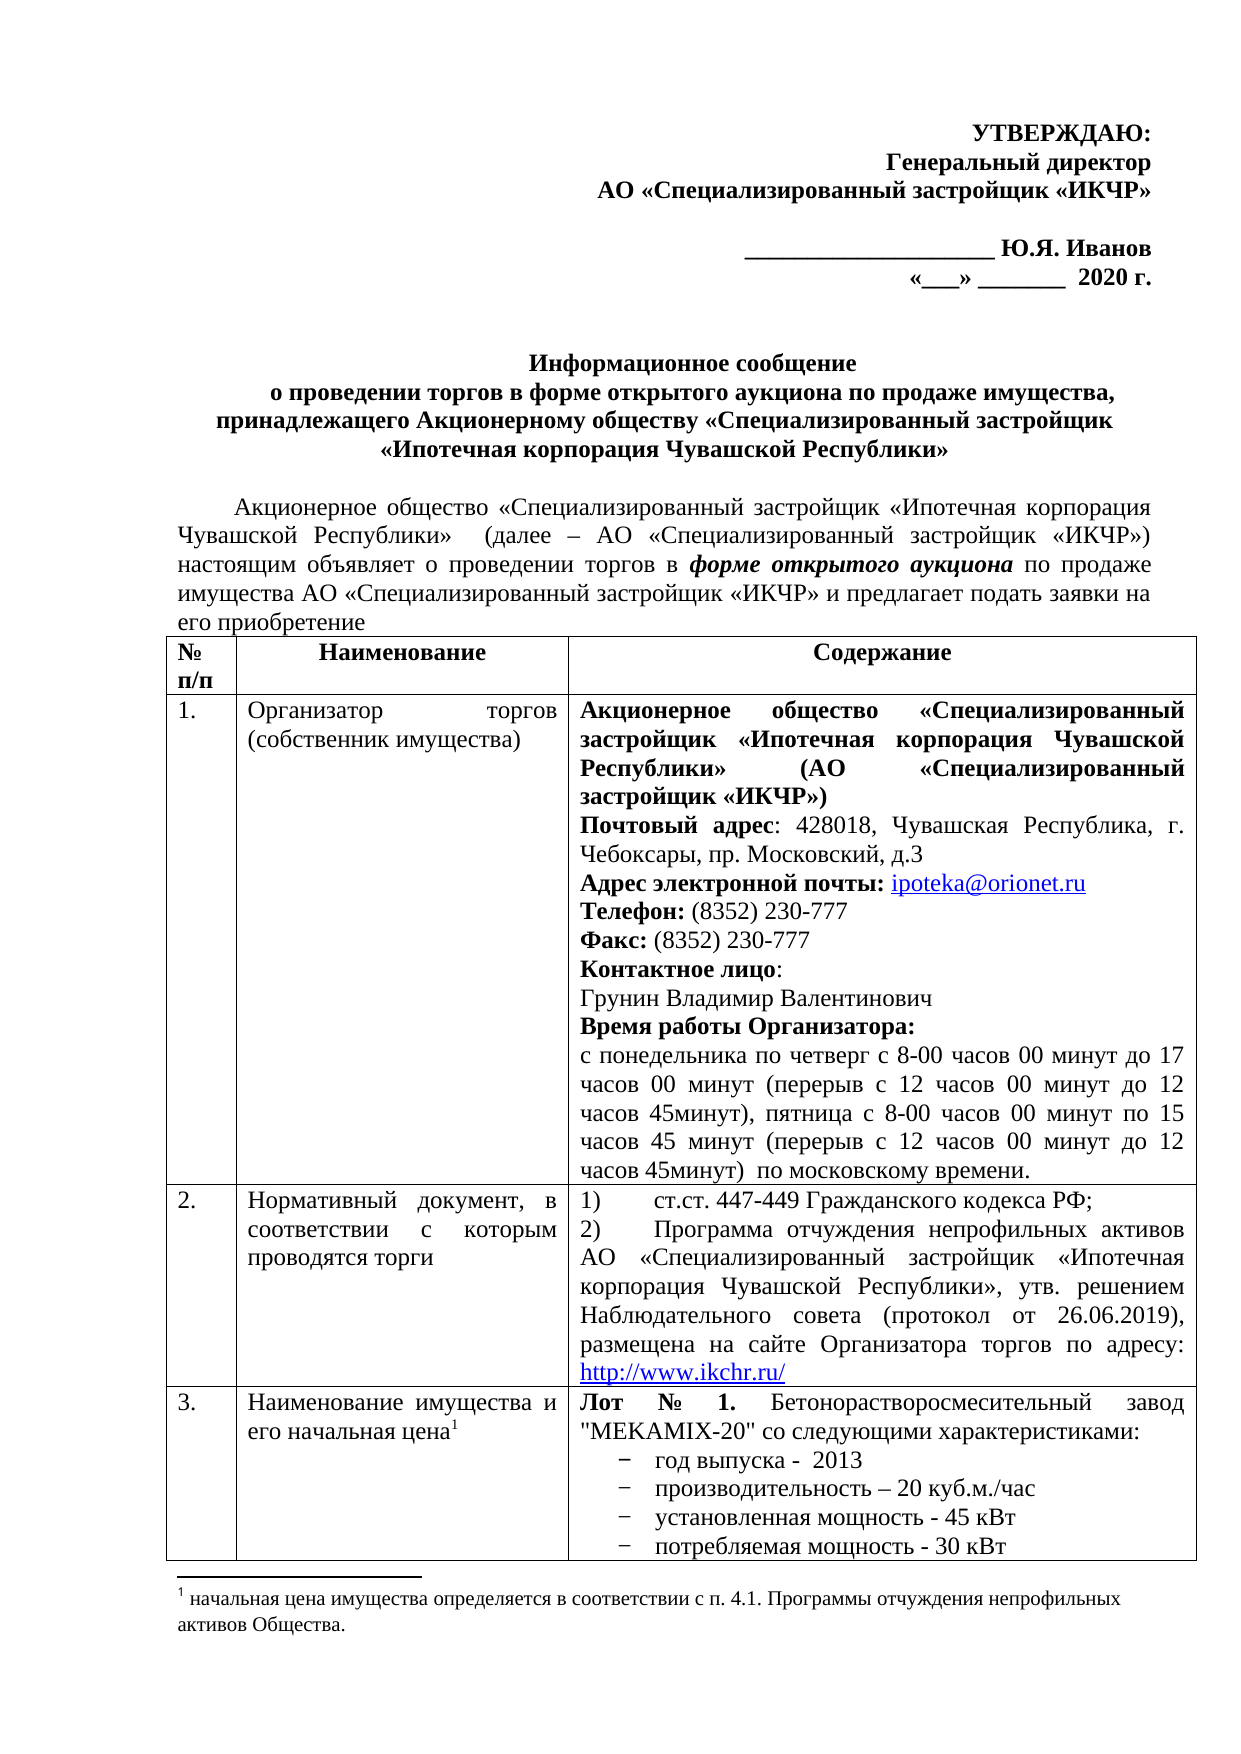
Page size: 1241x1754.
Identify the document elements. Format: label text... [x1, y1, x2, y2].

table_header Содержание [569, 637, 1196, 694]
table_cell Акционерное общество «Специализированный застройщик «Ипотечная корпорация Чувашской Республики» (АО «Специализированный застройщик «ИКЧР») Почтовый адрес: 428018, Чувашская Республика, г. Чебоксары, пр. Московский, д.3 Адрес электронной почты: ipoteka@orionet.ru Телефон: (8352) 230-777 Факс: (8352) 230-777 Контактное лицо: Грунин Владимир Валентинович Время работы Организатора: с понедельника по четверг с 8-00 часов 00 минут до 17 часов 00 минут (перерыв с 12 часов 00 минут до 12 часов 45минут), пятница с 8-00 часов 00 минут по 15 часов 45 минут (перерыв с 12 часов 00 минут до 12 часов 45минут) по московскому времени. [569, 695, 1196, 1184]
text ____________________ Ю.Я. Иванов [177, 233, 1152, 262]
table_cell 1. [167, 695, 236, 1184]
table_header № п/п [167, 637, 236, 694]
table_cell ст.ст. 447-449 Гражданского кодекса РФ; Программа отчуждения непрофильных активов АО «Специализированный застройщик «Ипотечная корпорация Чувашской Республики», утв. решением Наблюдательного совета (протокол от 26.06.2019), размещена на сайте Организатора торгов по адресу: http://www.ikchr.ru/ [569, 1185, 1196, 1386]
table_cell 3. [167, 1387, 236, 1560]
table_cell Нормативный документ, в соответствии с которым проводятся торги [237, 1185, 568, 1386]
text Генеральный директор [177, 147, 1152, 176]
text Информационное сообщение [177, 348, 1152, 377]
text АО «Специализированный застройщик «ИКЧР» [177, 176, 1152, 204]
text о проведении торгов в форме открытого аукциона по продаже имущества, принадлежащего Акционерному обществу «Специализированный застройщик «Ипотечная корпорация Чувашской Республики» [177, 377, 1152, 463]
text Акционерное общество «Специализированный застройщик «Ипотечная корпорация Чувашской Республики» (далее – АО «Специализированный застройщик «ИКЧР») настоящим объявляет о проведении торгов в форме открытого аукциона по продаже имущества АО «Специализированный застройщик «ИКЧР» и предлагает подать заявки на его приобретение [177, 492, 1152, 636]
text УТВЕРЖДАЮ: [177, 118, 1152, 147]
table_cell 2. [167, 1185, 236, 1386]
table_header Наименование [237, 637, 568, 694]
table_cell Организатор торгов (собственник имущества) [237, 695, 568, 1184]
text «___» _______ 2020 г. [177, 262, 1152, 291]
table_cell Наименование имущества и его начальная цена [237, 1387, 568, 1560]
